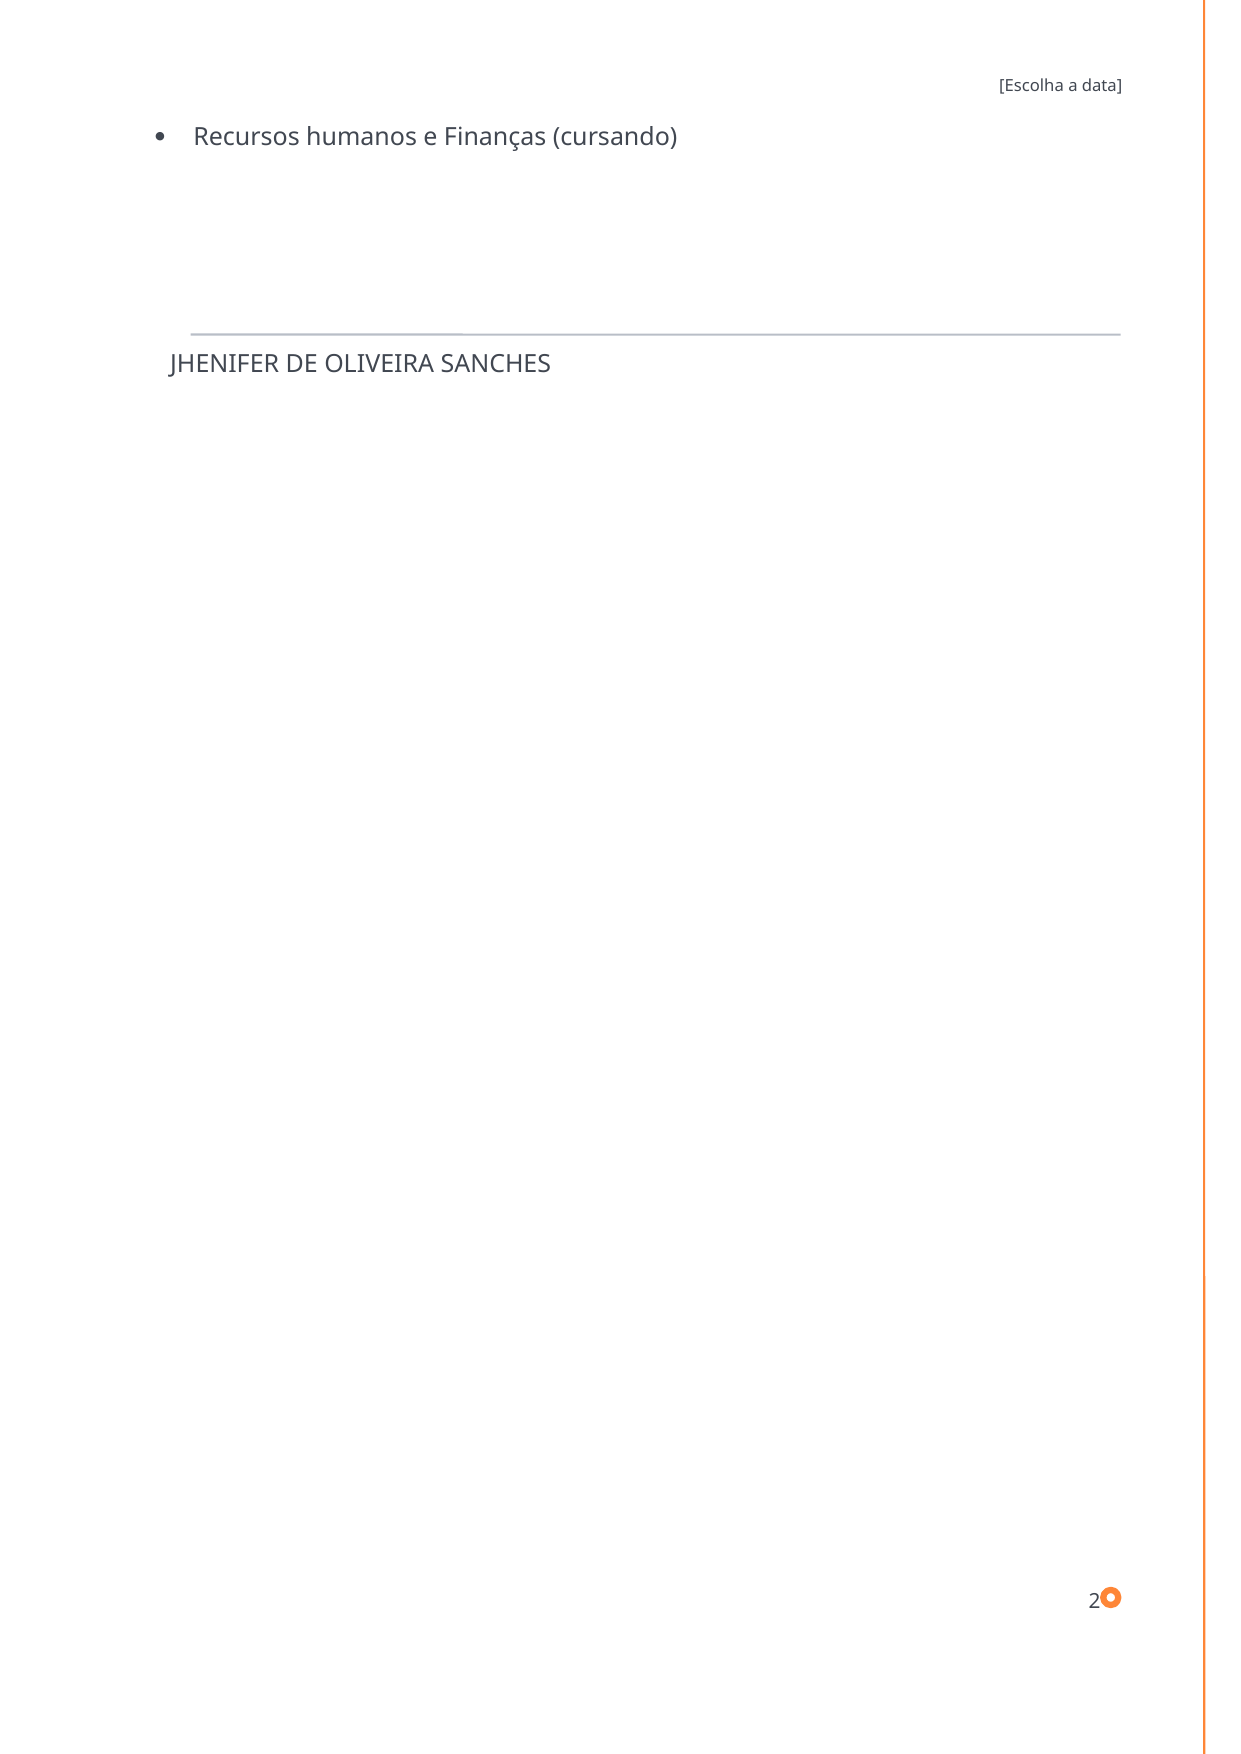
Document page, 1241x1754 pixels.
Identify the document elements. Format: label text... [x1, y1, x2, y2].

text JHENIFER DE OLIVEIRA SANCHES [118, 345, 1122, 379]
list Recursos humanos e Finanças (cursando) [156, 118, 1122, 152]
